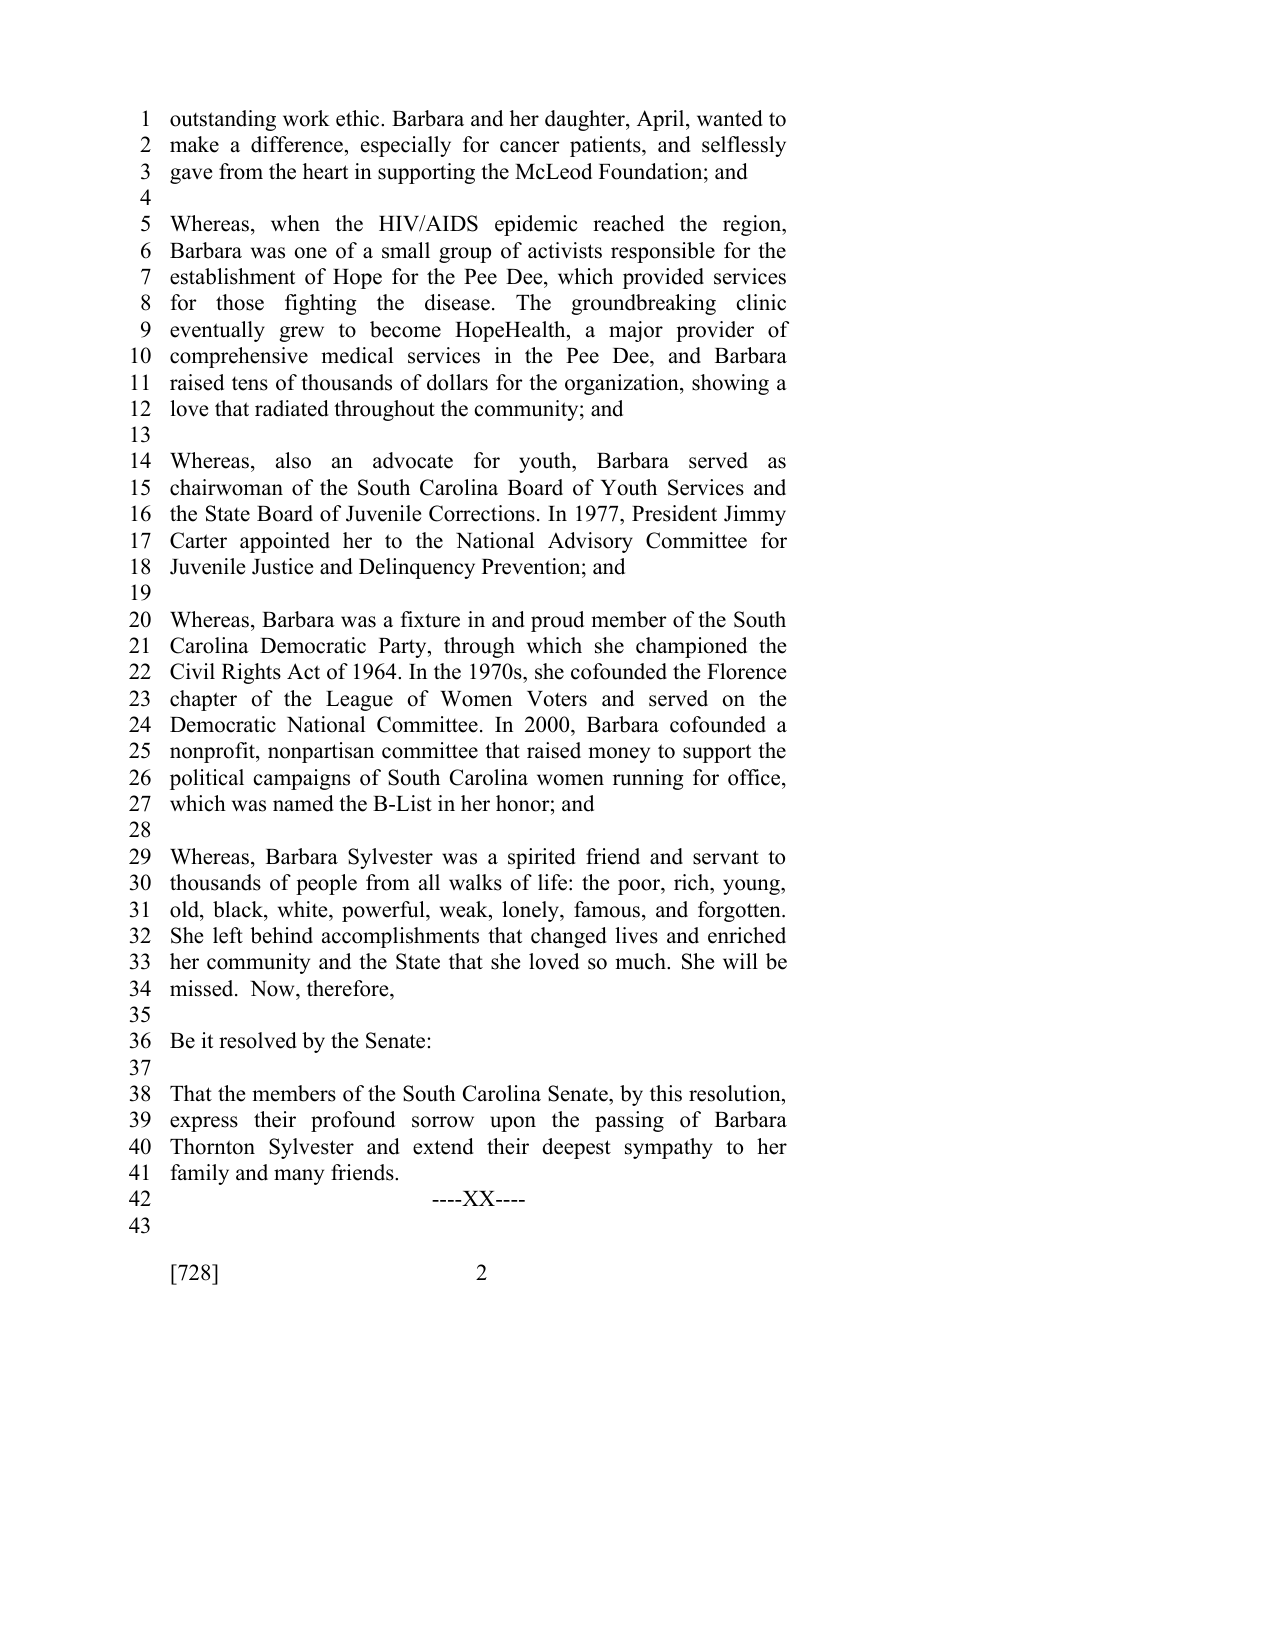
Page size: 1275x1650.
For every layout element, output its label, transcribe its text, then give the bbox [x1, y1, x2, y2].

text ----XX---- [169, 1186, 787, 1212]
text Whereas, Barbara Sylvester was a spirited friend and servant to thousands of people from all walks of life: the poor, rich, young, old, black, white, powerful, weak, lonely, famous, and forgotten. She left behind accomplishments that changed lives and enriched her community and the State that she loved so much. She will be missed. Now, therefore, [169, 843, 787, 1001]
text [169, 105, 787, 184]
text Whereas, also an advocate for youth, Barbara served as chairwoman of the South Carolina Board of Youth Services and the State Board of Juvenile Corrections. In 1977, President Jimmy Carter appointed her to the National Advisory Committee for Juvenile Justice and Delinquency Prevention; and [169, 448, 787, 579]
text That the members of the South Carolina Senate, by this resolution, express their profound sorrow upon the passing of Barbara Thornton Sylvester and extend their deepest sympathy to her family and many friends. [169, 1080, 787, 1186]
text Whereas, when the HIV/AIDS epidemic reached the region, Barbara was one of a small group of activists responsible for the establishment of Hope for the Pee Dee, which provided services for those fighting the disease. The groundbreaking clinic eventually grew to become HopeHealth, a major provider of comprehensive medical services in the Pee Dee, and Barbara raised tens of thousands of dollars for the organization, showing a love that radiated throughout the community; and [169, 210, 787, 421]
text Whereas, Barbara was a fixture in and proud member of the South Carolina Democratic Party, through which she championed the Civil Rights Act of 1964. In the 1970s, she cofounded the Florence chapter of the League of Women Voters and served on the Democratic National Committee. In 2000, Barbara cofounded a nonprofit, nonpartisan committee that raised money to support the political campaigns of South Carolina women running for office, which was named the B-List in her honor; and [169, 606, 787, 817]
text Be it resolved by the Senate: [169, 1027, 787, 1054]
